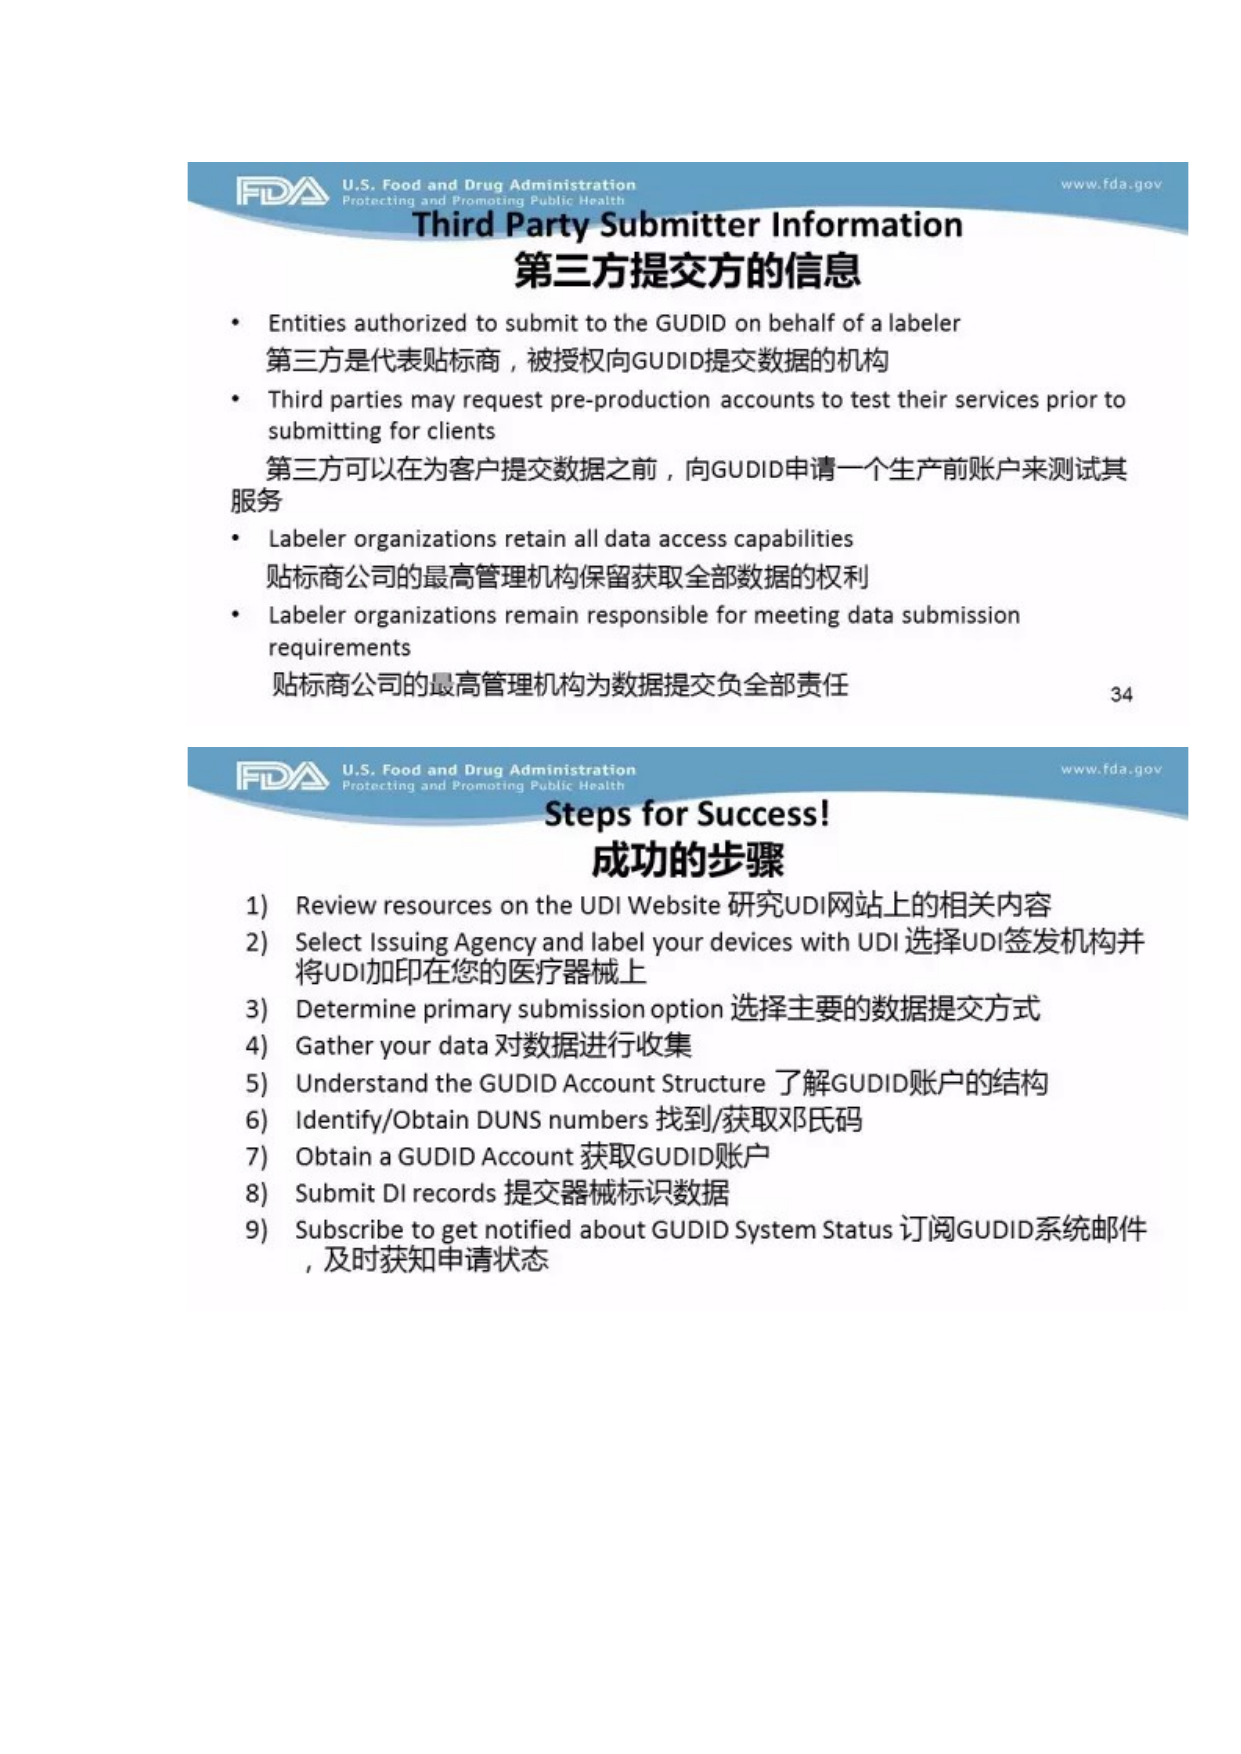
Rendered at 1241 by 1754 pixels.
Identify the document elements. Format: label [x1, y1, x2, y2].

picture [187, 747, 1189, 1311]
picture [187, 162, 1189, 726]
